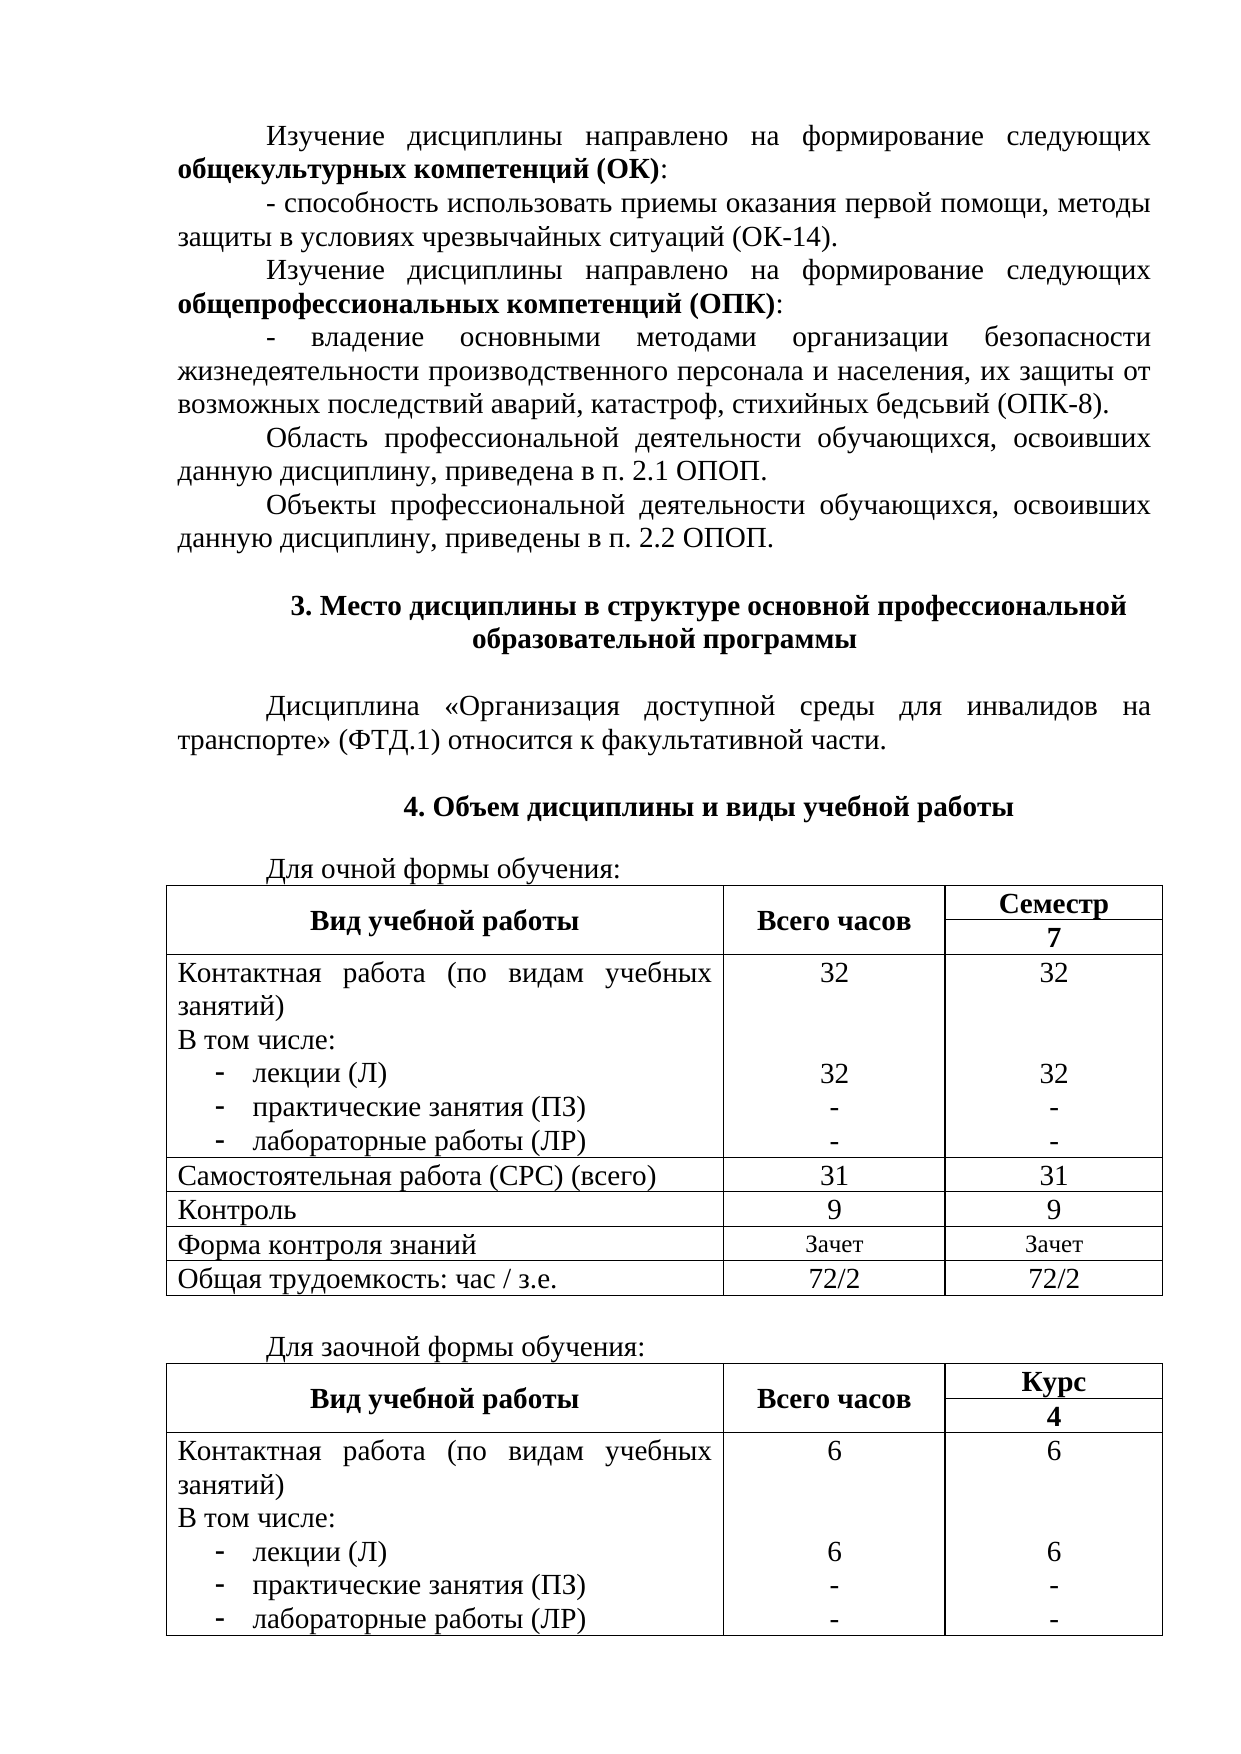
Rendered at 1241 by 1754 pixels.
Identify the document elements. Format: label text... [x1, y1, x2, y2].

table_cell Форма контроля знаний [167, 1227, 723, 1260]
table_cell Общая трудоемкость: час / з.е. [167, 1261, 723, 1295]
text 4. Объем дисциплины и виды учебной работы [177, 789, 1152, 822]
text Изучение дисциплины направлено на формирование следующих общекультурных компетенций (ОК): [177, 118, 1152, 185]
table_cell Зачет [724, 1227, 944, 1260]
table_cell Контактная работа (по видам учебных занятий) В том числе: лекции (Л) практические занятия (ПЗ) лабораторные работы (ЛР) [167, 955, 723, 1157]
table_cell 72/2 [724, 1261, 944, 1295]
text 3. Место дисциплины в структуре основной профессиональной образовательной программы [177, 588, 1152, 655]
table_cell 9 [946, 1192, 1162, 1226]
text Изучение дисциплины направлено на формирование следующих общепрофессиональных компетенций (ОПК): [177, 252, 1152, 319]
text Для очной формы обучения: [177, 851, 1152, 885]
table_header Всего часов [724, 1364, 944, 1432]
table_header Вид учебной работы [167, 1364, 723, 1432]
table_cell 4 [946, 1399, 1162, 1432]
table_cell Контактная работа (по видам учебных занятий) В том числе: лекции (Л) практические занятия (ПЗ) лабораторные работы (ЛР) [167, 1433, 723, 1635]
table_header Всего часов [724, 886, 944, 954]
table_cell Самостоятельная работа (СРС) (всего) [167, 1158, 723, 1191]
table_cell 6 6 - - [724, 1433, 944, 1635]
table_cell 31 [724, 1158, 944, 1191]
table_cell Контроль [167, 1192, 723, 1226]
table_cell Зачет [946, 1227, 1162, 1260]
table_header Семестр [946, 886, 1162, 919]
table_cell 32 32 - - [946, 955, 1162, 1157]
text - способность использовать приемы оказания первой помощи, методы защиты в условиях чрезвычайных ситуаций (ОК-14). [177, 185, 1152, 252]
table_cell 31 [946, 1158, 1162, 1191]
table_header Курс [946, 1364, 1162, 1398]
text Объекты профессиональной деятельности обучающихся, освоивших данную дисциплину, приведены в п. 2.2 ОПОП. [177, 487, 1152, 554]
table_cell 9 [724, 1192, 944, 1226]
text Область профессиональной деятельности обучающихся, освоивших данную дисциплину, приведена в п. 2.1 ОПОП. [177, 420, 1152, 487]
table_cell 6 6 - - [946, 1433, 1162, 1635]
table_cell 32 32 - - [724, 955, 944, 1157]
text Для заочной формы обучения: [177, 1329, 1152, 1363]
table_header Вид учебной работы [167, 886, 723, 954]
text Дисциплина «Организация доступной среды для инвалидов на транспорте» (ФТД.1) относится к факультативной части. [177, 688, 1152, 755]
table_cell 72/2 [946, 1261, 1162, 1295]
text - владение основными методами организации безопасности жизнедеятельности производственного персонала и населения, их защиты от возможных последствий аварий, катастроф, стихийных бедсьвий (ОПК-8). [177, 319, 1152, 420]
table_cell 7 [946, 920, 1162, 954]
